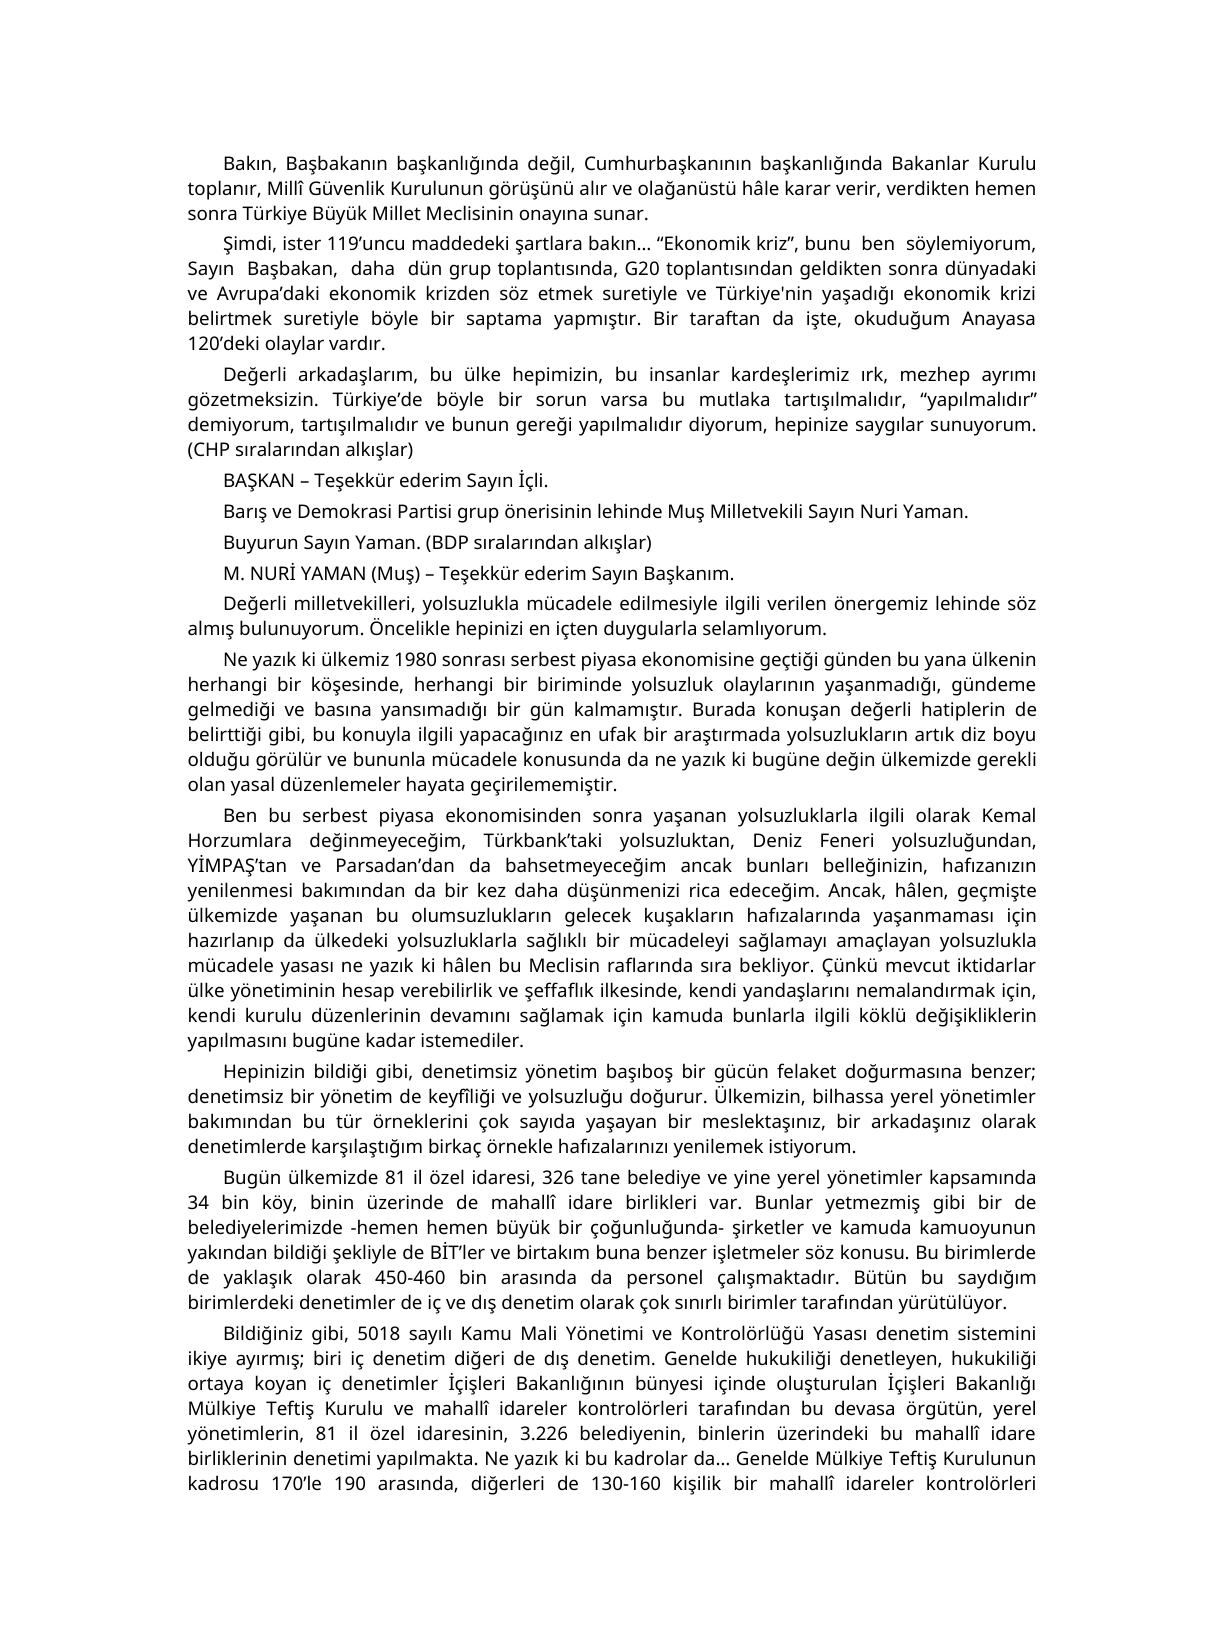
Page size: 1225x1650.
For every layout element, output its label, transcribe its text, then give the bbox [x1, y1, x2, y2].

text Barış ve Demokrasi Partisi grup önerisinin lehinde Muş Milletvekili Sayın Nuri Yaman. [187, 498, 1037, 523]
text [187, 1320, 1037, 1495]
text Şimdi, ister 119’uncu maddedeki şartlara bakın… “Ekonomik kriz”, bunu ben söylemiyorum, Sayın Başbakan, daha dün grup toplantısında, G20 toplantısından geldikten sonra dünyadaki ve Avrupa’daki ekonomik krizden söz etmek suretiyle ve Türkiye'nin yaşadığı ekonomik krizi belirtmek suretiyle böyle bir saptama yapmıştır. Bir taraftan da işte, okuduğum Anayasa 120’deki olaylar vardır. [187, 231, 1037, 356]
text M. NURİ YAMAN (Muş) – Teşekkür ederim Sayın Başkanım. [187, 560, 1037, 585]
text Buyurun Sayın Yaman. (BDP sıralarından alkışlar) [187, 529, 1037, 554]
text Ne yazık ki ülkemiz 1980 sonrası serbest piyasa ekonomisine geçtiği günden bu yana ülkenin herhangi bir köşesinde, herhangi bir biriminde yolsuzluk olaylarının yaşanmadığı, gündeme gelmediği ve basına yansımadığı bir gün kalmamıştır. Burada konuşan değerli hatiplerin de belirttiği gibi, bu konuyla ilgili yapacağınız en ufak bir araştırmada yolsuzlukların artık diz boyu olduğu görülür ve bununla mücadele konusunda da ne yazık ki bugüne değin ülkemizde gerekli olan yasal düzenlemeler hayata geçirilememiştir. [187, 647, 1037, 797]
text Ben bu serbest piyasa ekonomisinden sonra yaşanan yolsuzluklarla ilgili olarak Kemal Horzumlara değinmeyeceğim, Türkbank’taki yolsuzluktan, Deniz Feneri yolsuzluğundan, YİMPAŞ’tan ve Parsadan’dan da bahsetmeyeceğim ancak bunları belleğinizin, hafızanızın yenilenmesi bakımından da bir kez daha düşünmenizi rica edeceğim. Ancak, hâlen, geçmişte ülkemizde yaşanan bu olumsuzlukların gelecek kuşakların hafızalarında yaşanmaması için hazırlanıp da ülkedeki yolsuzluklarla sağlıklı bir mücadeleyi sağlamayı amaçlayan yolsuzlukla mücadele yasası ne yazık ki hâlen bu Meclisin raflarında sıra bekliyor. Çünkü mevcut iktidarlar ülke yönetiminin hesap verebilirlik ve şeffaflık ilkesinde, kendi yandaşlarını nemalandırmak için, kendi kurulu düzenlerinin devamını sağlamak için kamuda bunlarla ilgili köklü değişikliklerin yapılmasını bugüne kadar istemediler. [187, 802, 1037, 1052]
text BAŞKAN – Teşekkür ederim Sayın İçli. [187, 467, 1037, 492]
text Değerli milletvekilleri, yolsuzlukla mücadele edilmesiyle ilgili verilen önergemiz lehinde söz almış bulunuyorum. Öncelikle hepinizi en içten duygularla selamlıyorum. [187, 591, 1037, 641]
text Hepinizin bildiği gibi, denetimsiz yönetim başıboş bir gücün felaket doğurmasına benzer; denetimsiz bir yönetim de keyfîliği ve yolsuzluğu doğurur. Ülkemizin, bilhassa yerel yönetimler bakımından bu tür örneklerini çok sayıda yaşayan bir meslektaşınız, bir arkadaşınız olarak denetimlerde karşılaştığım birkaç örnekle hafızalarınızı yenilemek istiyorum. [187, 1058, 1037, 1158]
text Bugün ülkemizde 81 il özel idaresi, 326 tane belediye ve yine yerel yönetimler kapsamında 34 bin köy, binin üzerinde de mahallî idare birlikleri var. Bunlar yetmezmiş gibi bir de belediyelerimizde -hemen hemen büyük bir çoğunluğunda- şirketler ve kamuda kamuoyunun yakından bildiği şekliyle de BİT’ler ve birtakım buna benzer işletmeler söz konusu. Bu birimlerde de yaklaşık olarak 450-460 bin arasında da personel çalışmaktadır. Bütün bu saydığım birimlerdeki denetimler de iç ve dış denetim olarak çok sınırlı birimler tarafından yürütülüyor. [187, 1164, 1037, 1314]
text Bakın, Başbakanın başkanlığında değil, Cumhurbaşkanının başkanlığında Bakanlar Kurulu toplanır, Millî Güvenlik Kurulunun görüşünü alır ve olağanüstü hâle karar verir, verdikten hemen sonra Türkiye Büyük Millet Meclisinin onayına sunar. [187, 150, 1037, 225]
text Değerli arkadaşlarım, bu ülke hepimizin, bu insanlar kardeşlerimiz ırk, mezhep ayrımı gözetmeksizin. Türkiye’de böyle bir sorun varsa bu mutlaka tartışılmalıdır, “yapılmalıdır” demiyorum, tartışılmalıdır ve bunun gereği yapılmalıdır diyorum, hepinize saygılar sunuyorum. (CHP sıralarından alkışlar) [187, 362, 1037, 462]
